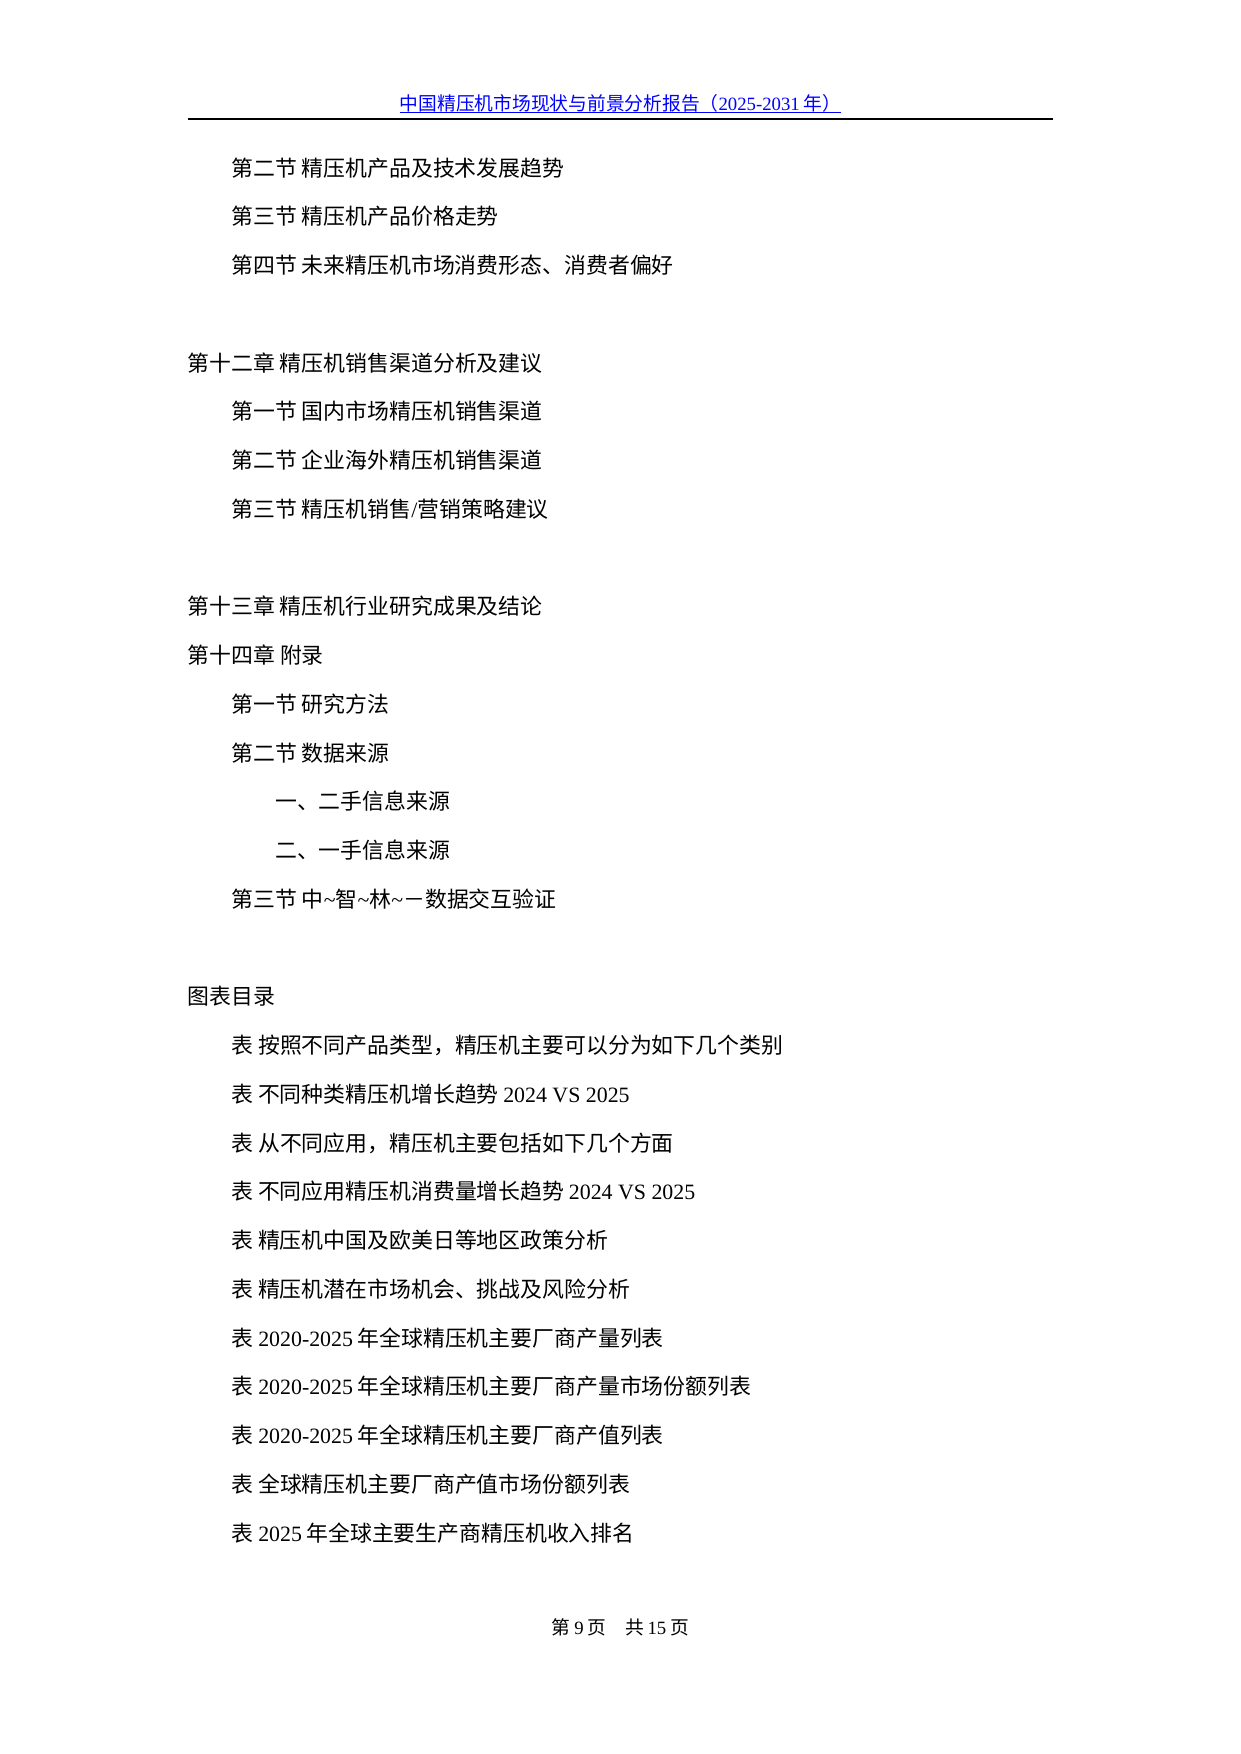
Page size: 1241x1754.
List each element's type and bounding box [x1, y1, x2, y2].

text [187, 150, 1053, 1548]
